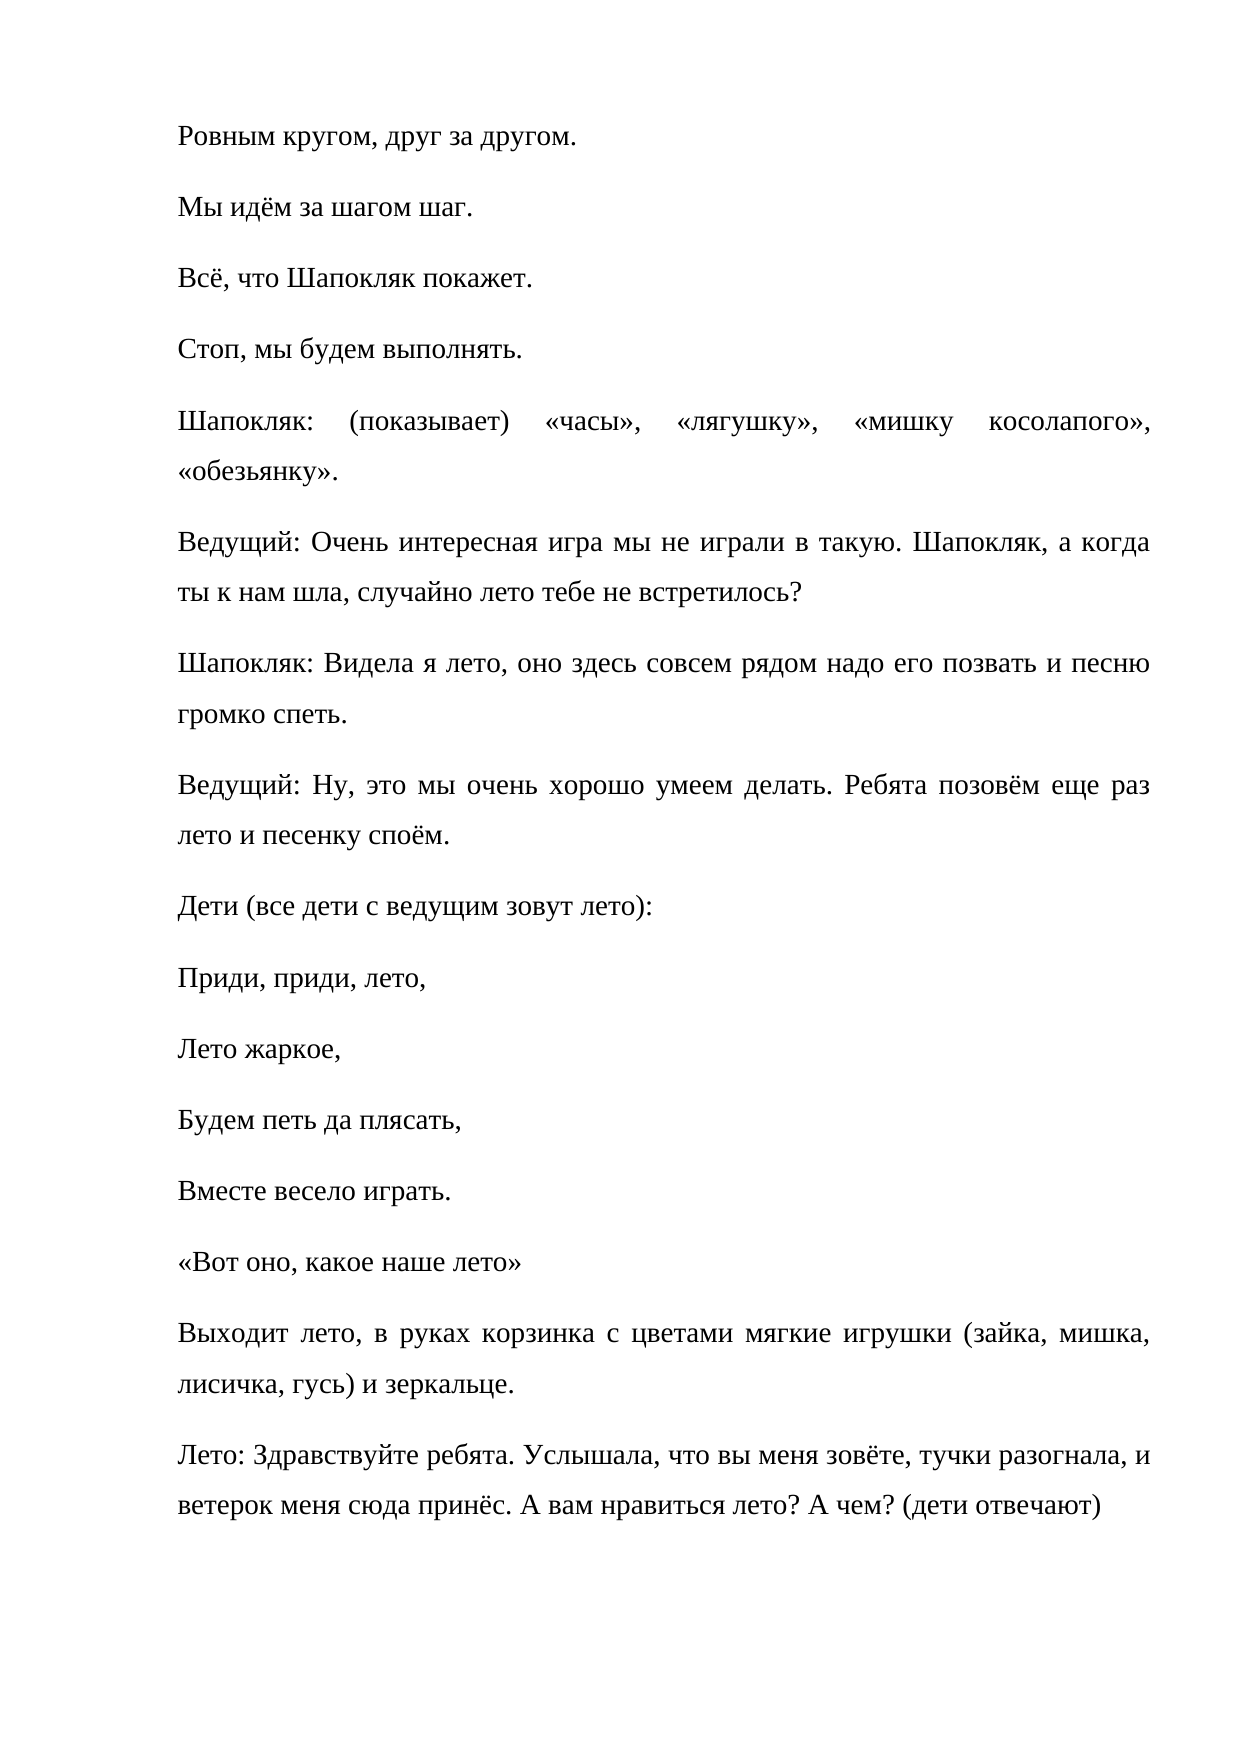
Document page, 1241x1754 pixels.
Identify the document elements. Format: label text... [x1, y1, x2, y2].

text Лето жаркое, [177, 1031, 1152, 1064]
text Мы идём за шагом шаг. [177, 189, 1152, 223]
text Всё, что Шапокляк покажет. [177, 260, 1152, 294]
text «Вот оно, какое наше лето» [177, 1244, 1152, 1278]
text Стоп, мы будем выполнять. [177, 332, 1152, 365]
text Шапокляк: Видела я лето, оно здесь совсем рядом надо его позвать и песню громко спеть. [177, 646, 1152, 729]
text Будем петь да плясать, [177, 1102, 1152, 1136]
text Ведущий: Очень интересная игра мы не играли в такую. Шапокляк, а когда ты к нам шла, случайно лето тебе не встретилось? [177, 524, 1152, 608]
text Ровным кругом, друг за другом. [177, 118, 1152, 152]
text Выходит лето, в руках корзинка с цветами мягкие игрушки (зайка, мишка, лисичка, гусь) и зеркальце. [177, 1315, 1152, 1399]
text Ведущий: Ну, это мы очень хорошо умеем делать. Ребята позовём еще раз лето и песенку споём. [177, 767, 1152, 851]
text Лето: Здравствуйте ребята. Услышала, что вы меня зовёте, тучки разогнала, и ветерок меня сюда принёс. А вам нравиться лето? А чем? (дети отвечают) [177, 1437, 1152, 1521]
text Вместе весело играть. [177, 1173, 1152, 1207]
text Дети (все дети с ведущим зовут лето): [177, 888, 1152, 922]
text Шапокляк: (показывает) «часы», «лягушку», «мишку косолапого», «обезьянку». [177, 403, 1152, 487]
text Приди, приди, лето, [177, 960, 1152, 993]
